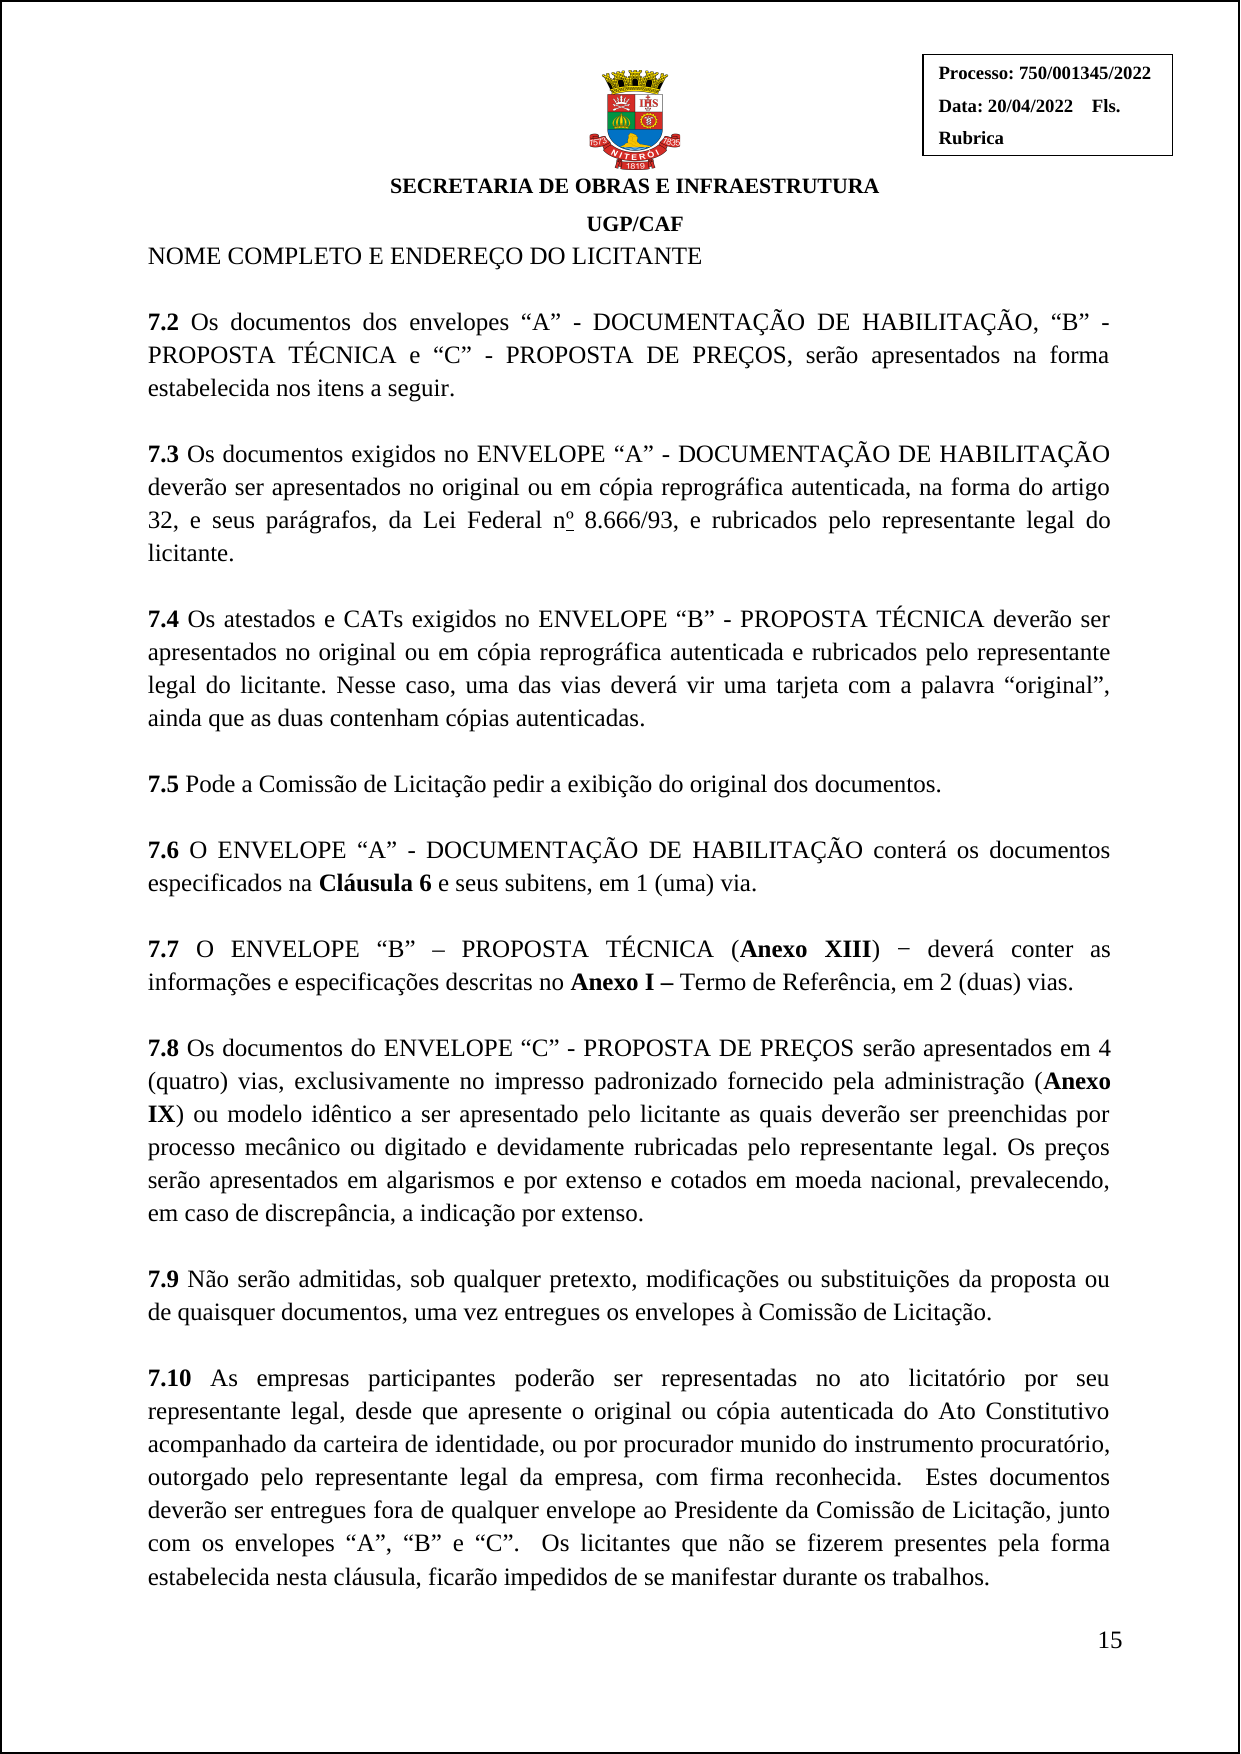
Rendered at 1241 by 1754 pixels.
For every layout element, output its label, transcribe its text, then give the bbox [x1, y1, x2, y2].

text 7.9 Não serão admitidas, sob qualquer pretexto, modificações ou substituições da proposta ou de quaisquer documentos, uma vez entregues os envelopes à Comissão de Licitação. [148, 1264, 1111, 1326]
text 7.3 Os documentos exigidos no ENVELOPE “A” - DOCUMENTAÇÃO DE HABILITAÇÃO deverão ser apresentados no original ou em cópia reprográfica autenticada, na forma do artigo 32, e seus parágrafos, da Lei Federal nº 8.666/93, e rubricados pelo representante legal do licitante. [148, 439, 1111, 567]
subtitle NOME COMPLETO E ENDEREÇO DO LICITANTE [148, 241, 1111, 269]
text 7.4 Os atestados e CATs exigidos no ENVELOPE “B” - PROPOSTA TÉCNICA deverão ser apresentados no original ou em cópia reprográfica autenticada e rubricados pelo representante legal do licitante. Nesse caso, uma das vias deverá vir uma tarjeta com a palavra “original”, ainda que as duas contenham cópias autenticadas. [148, 604, 1111, 732]
text 7.7 O ENVELOPE “B” – PROPOSTA TÉCNICA (Anexo XIII) − deverá conter as informações e especificações descritas no Anexo I – Termo de Referência, em 2 (duas) vias. [148, 934, 1111, 996]
text 7.2 Os documentos dos envelopes “A” - DOCUMENTAÇÃO DE HABILITAÇÃO, “B” - PROPOSTA TÉCNICA e “C” - PROPOSTA DE PREÇOS, serão apresentados na forma estabelecida nos itens a seguir. [148, 307, 1111, 402]
text 7.8 Os documentos do ENVELOPE “C” - PROPOSTA DE PREÇOS serão apresentados em 4 (quatro) vias, exclusivamente no impresso padronizado fornecido pela administração (Anexo IX) ou modelo idêntico a ser apresentado pelo licitante as quais deverão ser preenchidas por processo mecânico ou digitado e devidamente rubricadas pelo representante legal. Os preços serão apresentados em algarismos e por extenso e cotados em moeda nacional, prevalecendo, em caso de discrepância, a indicação por extenso. [148, 1033, 1111, 1227]
text 7.10 As empresas participantes poderão ser representadas no ato licitatório por seu representante legal, desde que apresente o original ou cópia autenticada do Ato Constitutivo acompanhado da carteira de identidade, ou por procurador munido do instrumento procuratório, outorgado pelo representante legal da empresa, com firma reconhecida. Estes documentos deverão ser entregues fora de qualquer envelope ao Presidente da Comissão de Licitação, junto com os envelopes “A”, “B” e “C”. Os licitantes que não se fizerem presentes pela forma estabelecida nesta cláusula, ficarão impedidos de se manifestar durante os trabalhos. [148, 1363, 1111, 1590]
text 7.6 O ENVELOPE “A” - DOCUMENTAÇÃO DE HABILITAÇÃO conterá os documentos especificados na Cláusula 6 e seus subitens, em 1 (uma) via. [148, 835, 1111, 897]
picture [589, 70, 681, 170]
text 7.5 Pode a Comissão de Licitação pedir a exibição do original dos documentos. [148, 769, 1111, 798]
